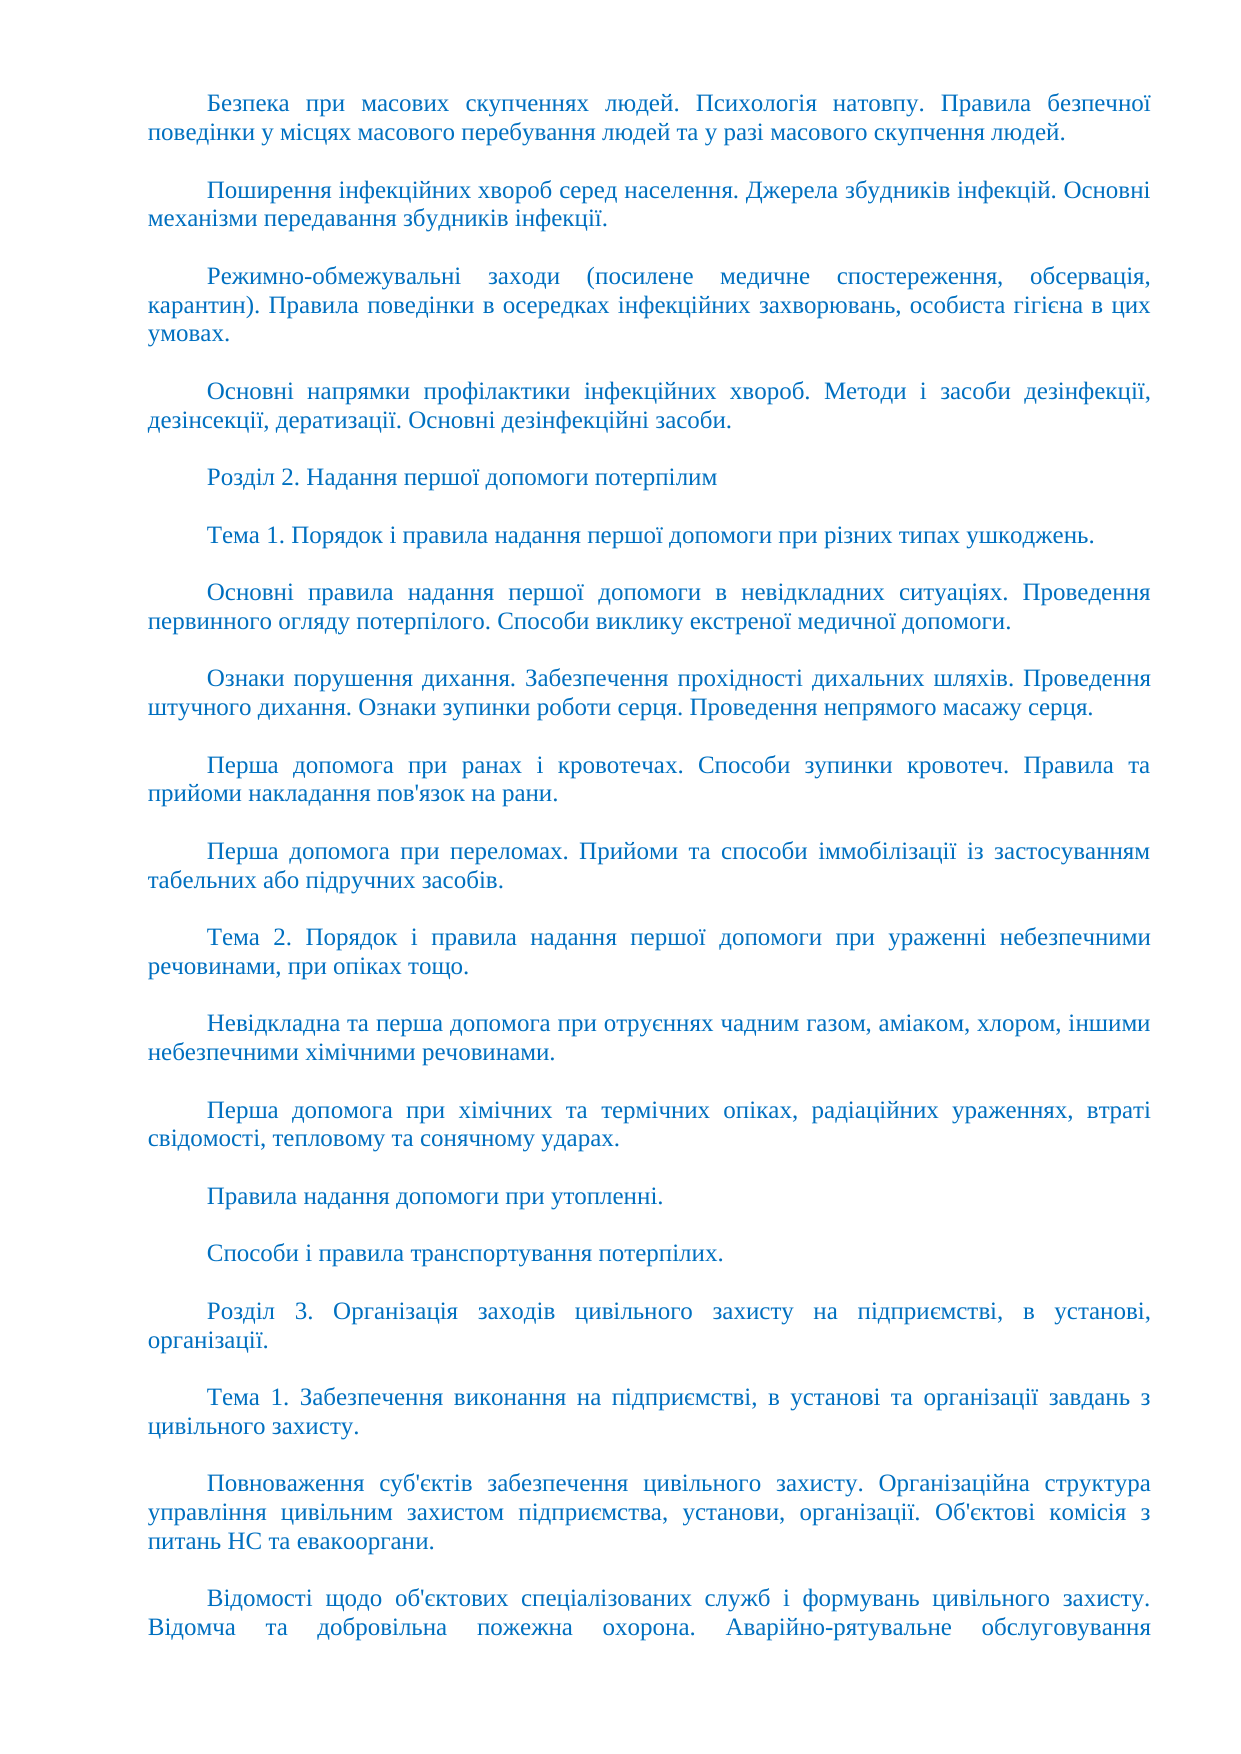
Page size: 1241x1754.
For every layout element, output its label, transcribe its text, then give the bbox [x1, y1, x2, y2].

text Перша допомога при переломах. Прийоми та способи іммобілізації із застосуванням табельних або підручних засобів. [148, 836, 1152, 893]
text Невідкладна та перша допомога при отруєннях чадним газом, аміаком, хлором, іншими небезпечними хімічними речовинами. [148, 1008, 1152, 1066]
text Ознаки порушення дихання. Забезпечення прохідності дихальних шляхів. Проведення штучного дихання. Ознаки зупинки роботи серця. Проведення непрямого масажу серця. [148, 663, 1152, 721]
text Основні напрямки профілактики інфекційних хвороб. Методи і засоби дезінфекції, дезінсекції, дератизації. Основні дезінфекційні засоби. [148, 376, 1152, 433]
text Тема 1. Порядок і правила надання першої допомоги при різних типах ушкоджень. [148, 520, 1152, 548]
text Розділ 2. Надання першої допомоги потерпілим [148, 462, 1152, 491]
text Тема 2. Порядок і правила надання першої допомоги при ураженні небезпечними речовинами, при опіках тощо. [148, 922, 1152, 980]
text Повноваження суб'єктів забезпечення цивільного захисту. Організаційна структура управління цивільним захистом підприємства, установи, організації. Об'єктові комісія з питань НС та евакооргани. [148, 1468, 1152, 1555]
text Безпека при масових скупченнях людей. Психологія натовпу. Правила безпечної поведінки у місцях масового перебування людей та у разі масового скупчення людей. [148, 88, 1152, 146]
text Способи і правила транспортування потерпілих. [148, 1238, 1152, 1267]
text Поширення інфекційних хвороб серед населення. Джерела збудників інфекцій. Основні механізми передавання збудників інфекції. [148, 175, 1152, 232]
text Розділ 3. Організація заходів цивільного захисту на підприємстві, в установі, організації. [148, 1296, 1152, 1353]
text Правила надання допомоги при утопленні. [148, 1181, 1152, 1210]
text Тема 1. Забезпечення виконання на підприємстві, в установі та організації завдань з цивільного захисту. [148, 1382, 1152, 1440]
text Основні правила надання першої допомоги в невідкладних ситуаціях. Проведення первинного огляду потерпілого. Способи виклику екстреної медичної допомоги. [148, 577, 1152, 635]
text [148, 1583, 1152, 1641]
text Перша допомога при ранах і кровотечах. Способи зупинки кровотеч. Правила та прийоми накладання пов'язок на рани. [148, 750, 1152, 807]
text Перша допомога при хімічних та термічних опіках, радіаційних ураженнях, втраті свідомості, тепловому та сонячному ударах. [148, 1095, 1152, 1152]
text Режимно-обмежувальні заходи (посилене медичне спостереження, обсервація, карантин). Правила поведінки в осередках інфекційних захворювань, особиста гігієна в цих умовах. [148, 261, 1152, 347]
